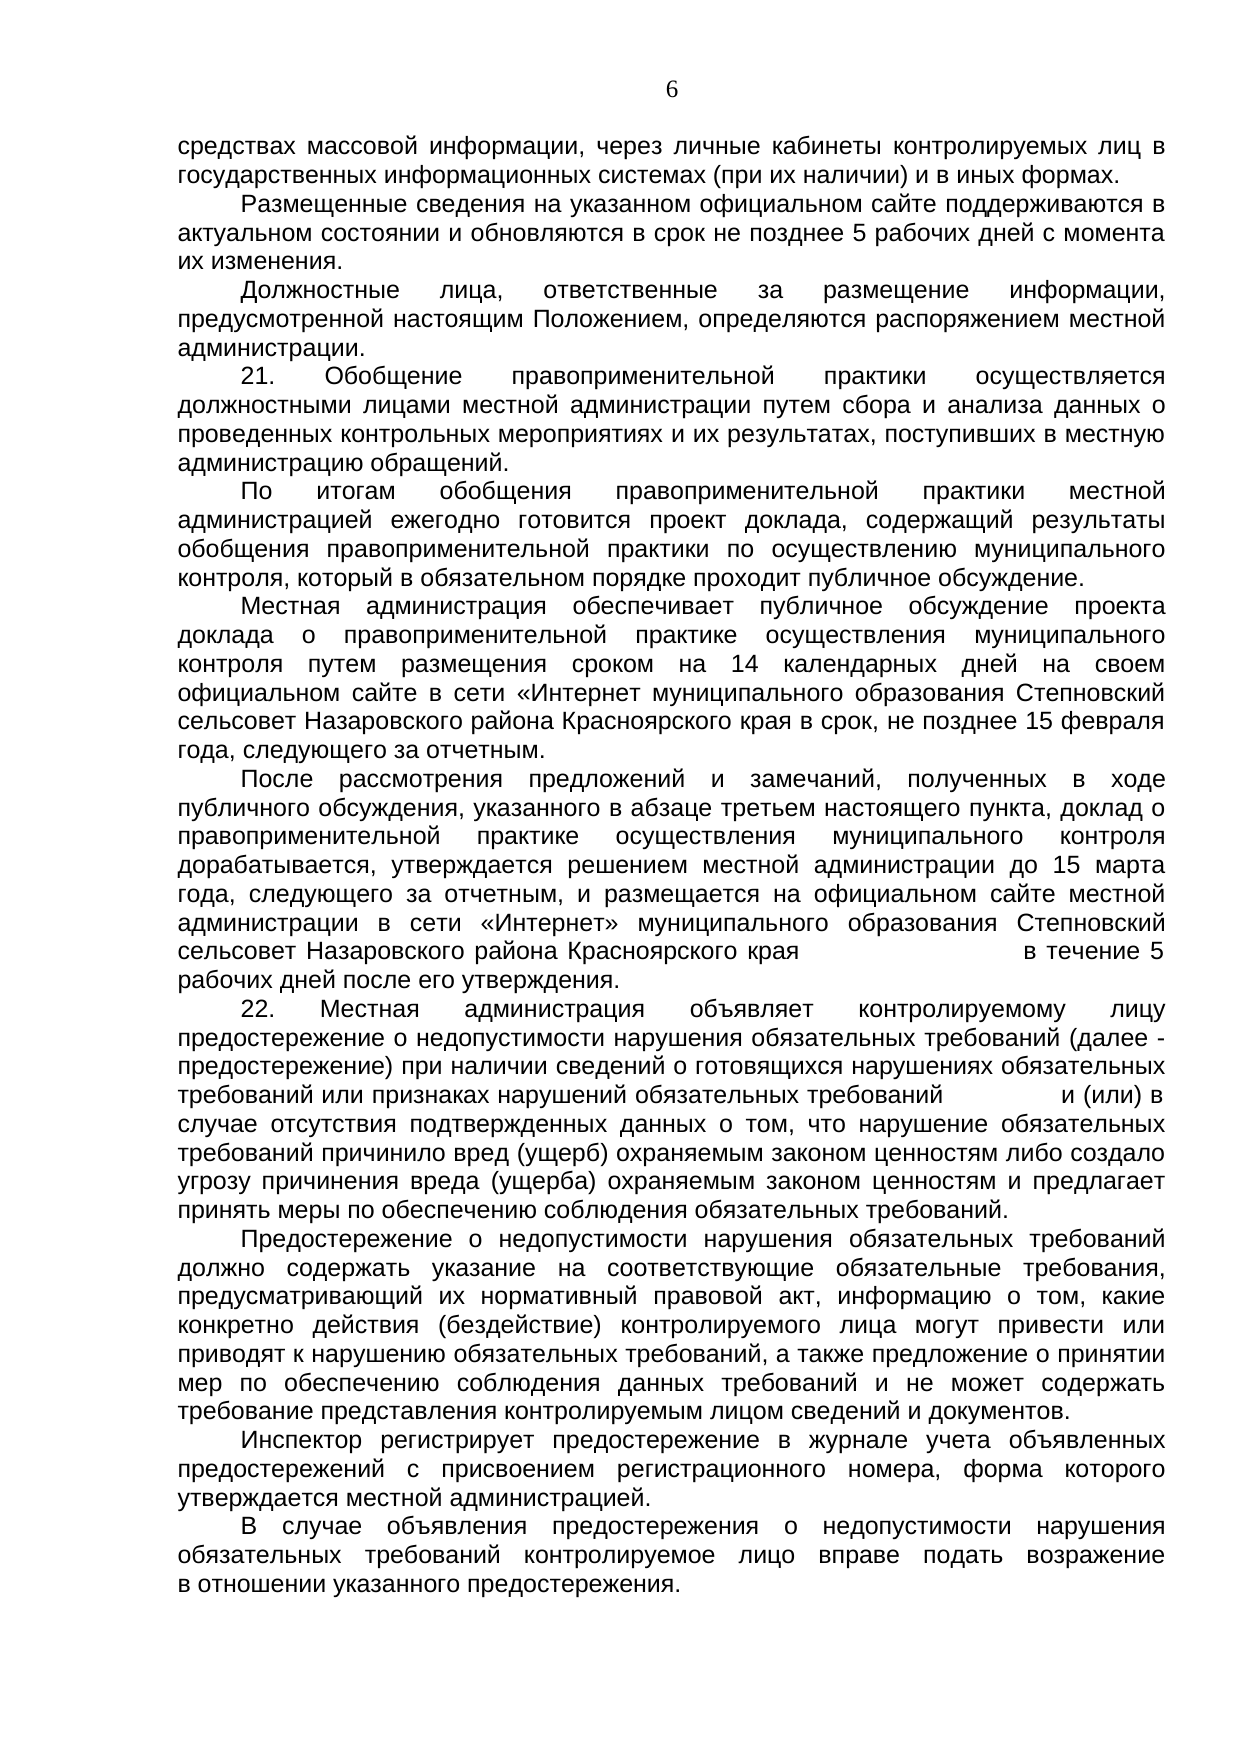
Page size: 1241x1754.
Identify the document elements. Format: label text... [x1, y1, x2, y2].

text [177, 131, 1167, 189]
text По итогам обобщения правоприменительной практики местной администрацией ежегодно готовится проект доклада, содержащий результаты обобщения правоприменительной практики по осуществлению муниципального контроля, который в обязательном порядке проходит публичное обсуждение. [177, 476, 1167, 591]
text В случае объявления предостережения о недопустимости нарушения обязательных требований контролируемое лицо вправе подать возражение в отношении указанного предостережения. [177, 1511, 1167, 1597]
text 21. Обобщение правоприменительной практики осуществляется должностными лицами местной администрации путем сбора и анализа данных о проведенных контрольных мероприятиях и их результатах, поступивших в местную администрацию обращений. [177, 361, 1167, 476]
text После рассмотрения предложений и замечаний, полученных в ходе публичного обсуждения, указанного в абзаце третьем настоящего пункта, доклад о правоприменительной практике осуществления муниципального контроля дорабатывается, утверждается решением местной администрации до 15 марта года, следующего за отчетным, и размещается на официальном сайте местной администрации в сети «Интернет» муниципального образования Степновский сельсовет Назаровского района Красноярского края в течение 5 рабочих дней после его утверждения. [177, 764, 1167, 994]
text Инспектор регистрирует предостережение в журнале учета объявленных предостережений с присвоением регистрационного номера, форма которого утверждается местной администрацией. [177, 1425, 1167, 1511]
text Местная администрация обеспечивает публичное обсуждение проекта доклада о правоприменительной практике осуществления муниципального контроля путем размещения сроком на 14 календарных дней на своем официальном сайте в сети «Интернет муниципального образования Степновский сельсовет Назаровского района Красноярского края в срок, не позднее 15 февраля года, следующего за отчетным. [177, 591, 1167, 764]
text Предостережение о недопустимости нарушения обязательных требований должно содержать указание на соответствующие обязательные требования, предусматривающий их нормативный правовой акт, информацию о том, какие конкретно действия (бездействие) контролируемого лица могут привести или приводят к нарушению обязательных требований, а также предложение о принятии мер по обеспечению соблюдения данных требований и не может содержать требование представления контролируемым лицом сведений и документов. [177, 1224, 1167, 1425]
text Размещенные сведения на указанном официальном сайте поддерживаются в актуальном состоянии и обновляются в срок не позднее 5 рабочих дней с момента их изменения. [177, 189, 1167, 275]
text Должностные лица, ответственные за размещение информации, предусмотренной настоящим Положением, определяются распоряжением местной администрации. [177, 275, 1167, 361]
text 22. Местная администрация объявляет контролируемому лицу предостережение о недопустимости нарушения обязательных требований (далее - предостережение) при наличии сведений о готовящихся нарушениях обязательных требований или признаках нарушений обязательных требований и (или) в случае отсутствия подтвержденных данных о том, что нарушение обязательных требований причинило вред (ущерб) охраняемым законом ценностям либо создало угрозу причинения вреда (ущерба) охраняемым законом ценностям и предлагает принять меры по обеспечению соблюдения обязательных требований. [177, 994, 1167, 1224]
